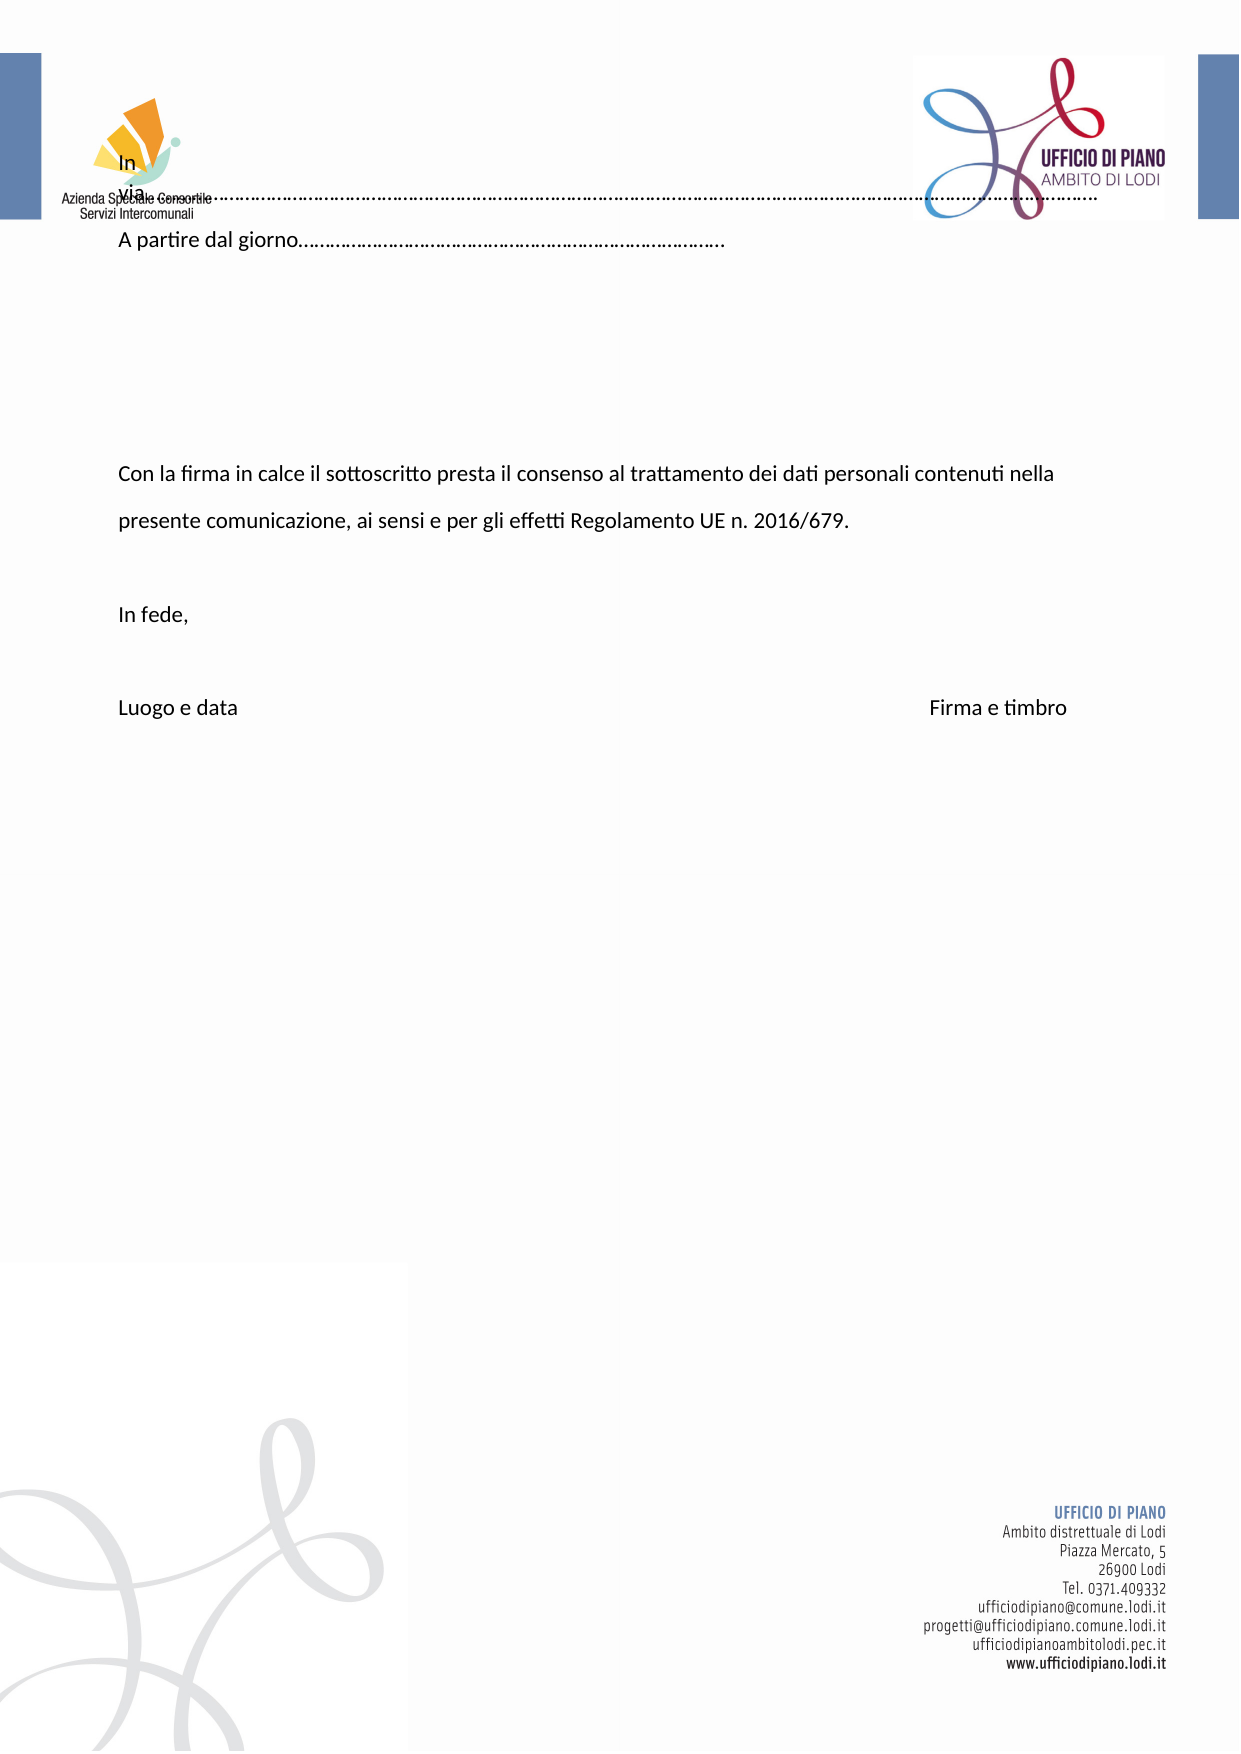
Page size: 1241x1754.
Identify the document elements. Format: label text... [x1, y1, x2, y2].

text Luogo e data Firma e timbro [118, 693, 1122, 721]
picture [0, 0, 1239, 1751]
text In via………………………………………………………………………………………………………………………………………………………………. [118, 148, 1122, 206]
text In fede, [118, 600, 1122, 628]
text presente comunicazione, ai sensi e per gli effetti Regolamento UE n. 2016/679. [118, 506, 1122, 534]
text A partire dal giorno……………………………………………………………………… [118, 225, 1122, 253]
text Con la firma in calce il sottoscritto presta il consenso al trattamento dei dati personali contenuti nella [118, 459, 1122, 487]
